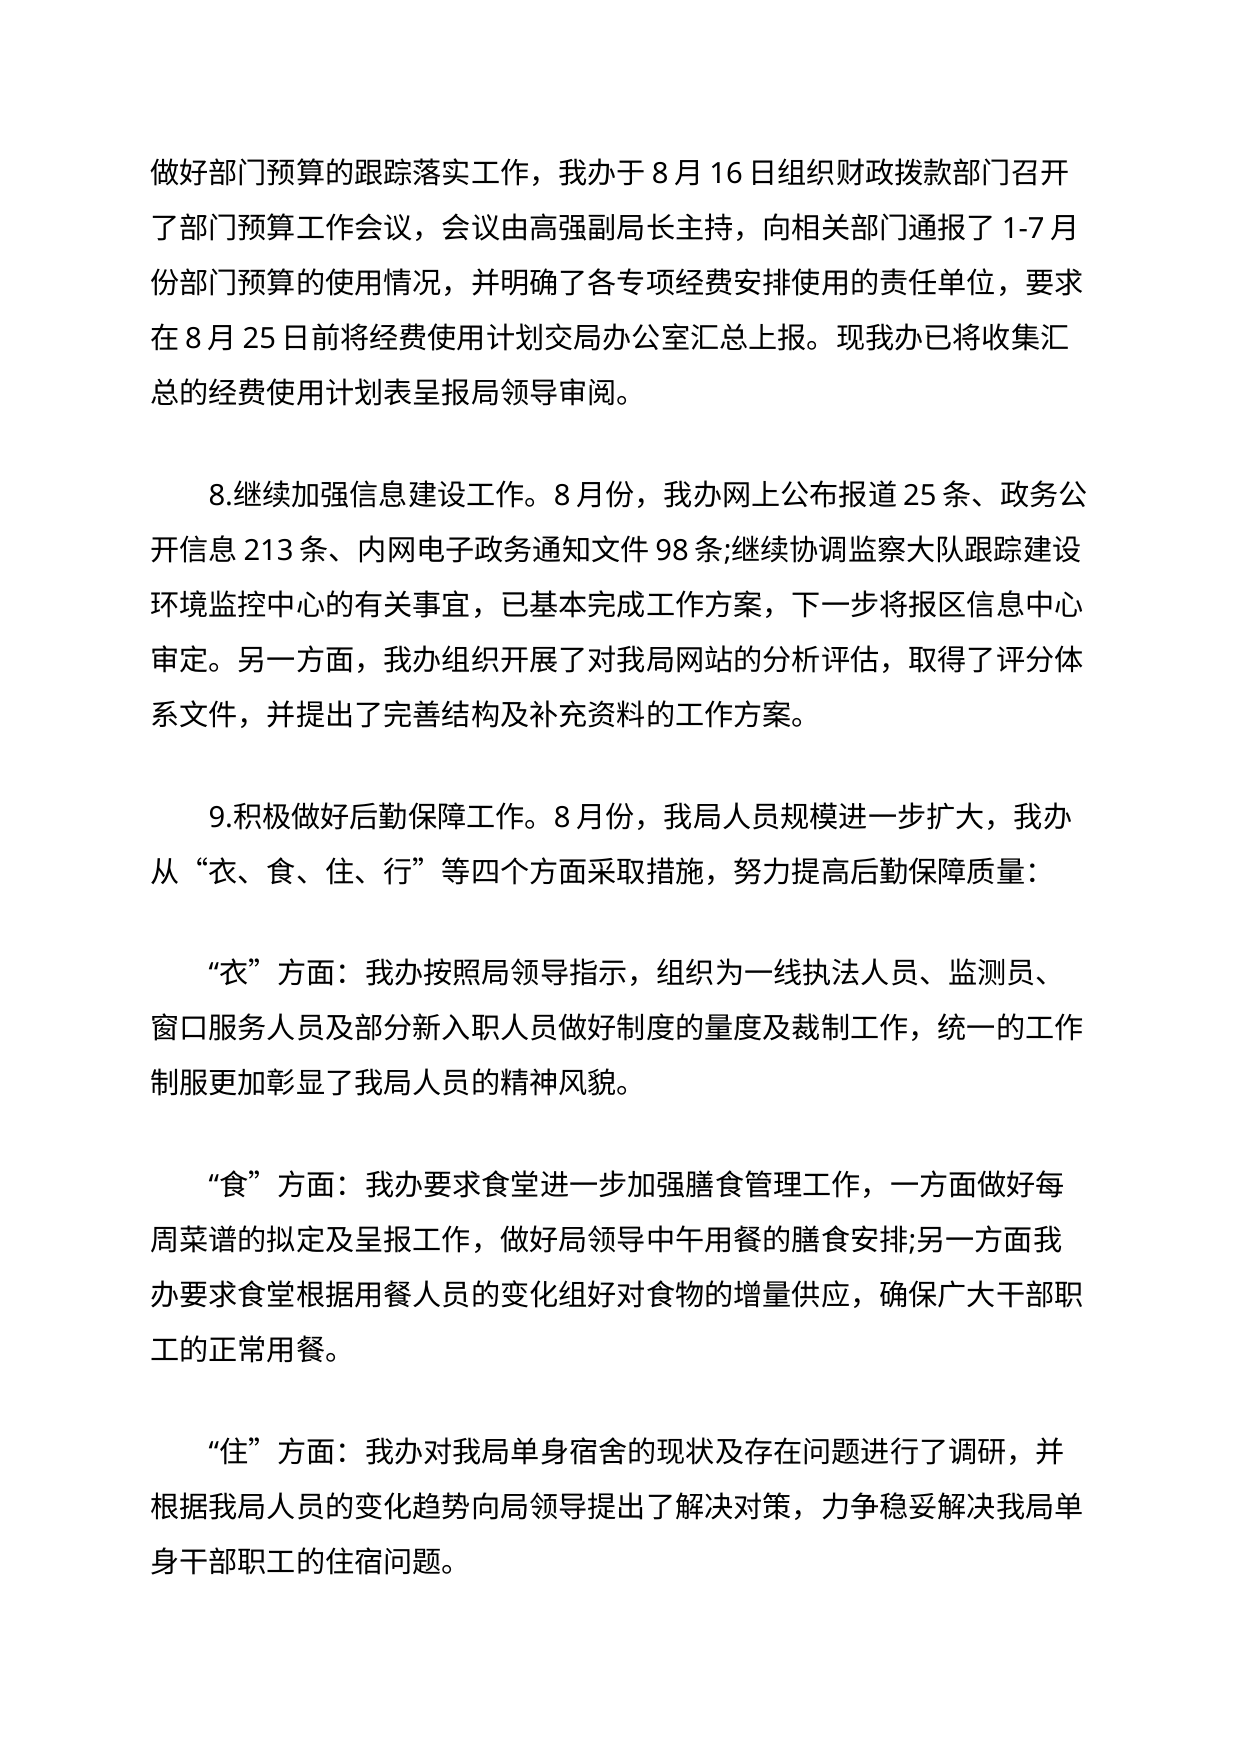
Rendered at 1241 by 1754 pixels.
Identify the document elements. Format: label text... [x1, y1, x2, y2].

text “衣”方面：我办按照局领导指示，组织为一线执法人员、监测员、窗口服务人员及部分新入职人员做好制度的量度及裁制工作，统一的工作制服更加彰显了我局人员的精神风貌。 [150, 950, 1090, 1102]
text 9.积极做好后勤保障工作。8月份，我局人员规模进一步扩大，我办从“衣、食、住、行”等四个方面采取措施，努力提高后勤保障质量： [150, 793, 1090, 891]
text “住”方面：我办对我局单身宿舍的现状及存在问题进行了调研，并根据我局人员的变化趋势向局领导提出了解决对策，力争稳妥解决我局单身干部职工的住宿问题。 [150, 1428, 1090, 1581]
text “食”方面：我办要求食堂进一步加强膳食管理工作，一方面做好每周菜谱的拟定及呈报工作，做好局领导中午用餐的膳食安排;另一方面我办要求食堂根据用餐人员的变化组好对食物的增量供应，确保广大干部职工的正常用餐。 [150, 1162, 1090, 1369]
text 8.继续加强信息建设工作。8月份，我办网上公布报道25条、政务公开信息213条、内网电子政务通知文件98条;继续协调监察大队跟踪建设环境监控中心的有关事宜，已基本完成工作方案，下一步将报区信息中心审定。另一方面，我办组织开展了对我局网站的分析评估，取得了评分体系文件，并提出了完善结构及补充资料的工作方案。 [150, 472, 1090, 734]
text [150, 150, 1090, 412]
